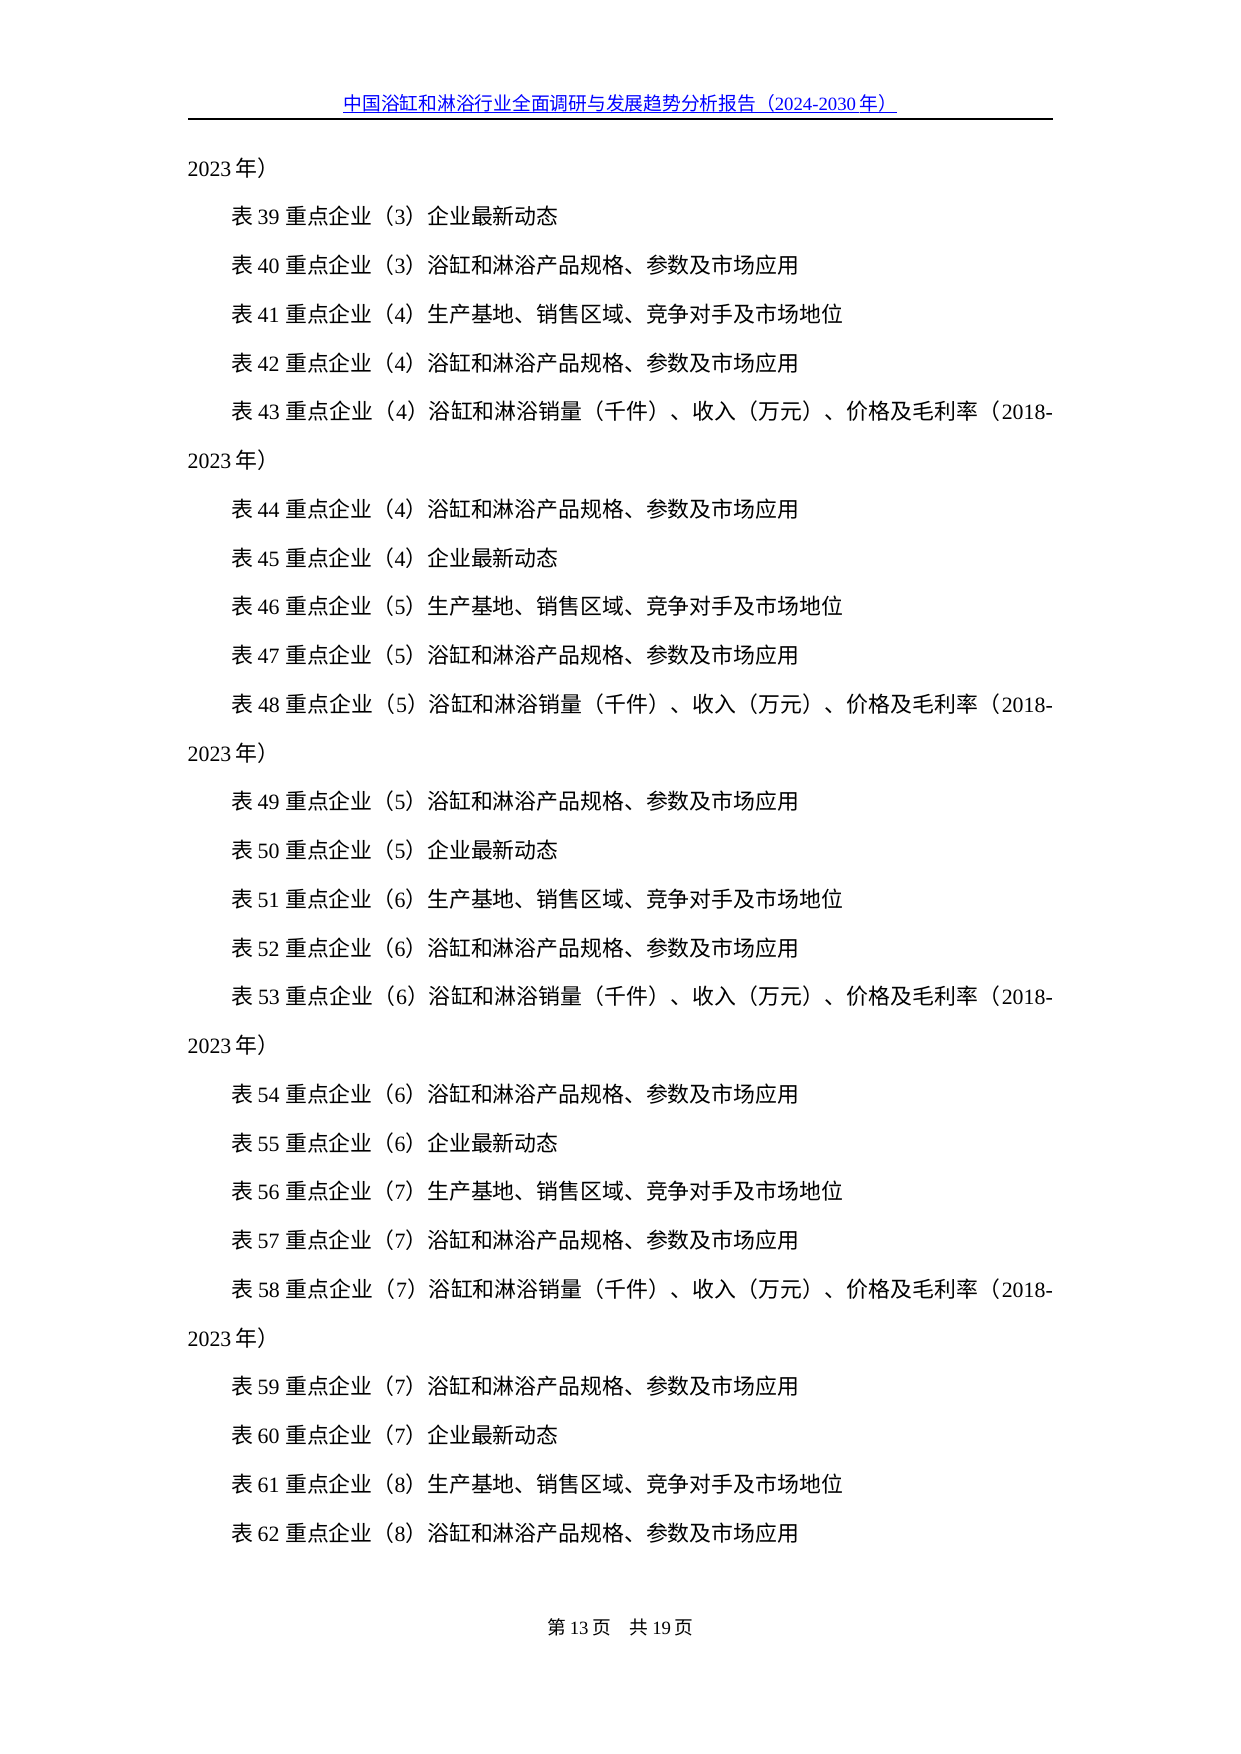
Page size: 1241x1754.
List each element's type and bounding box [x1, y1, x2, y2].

text [187, 150, 1053, 1548]
